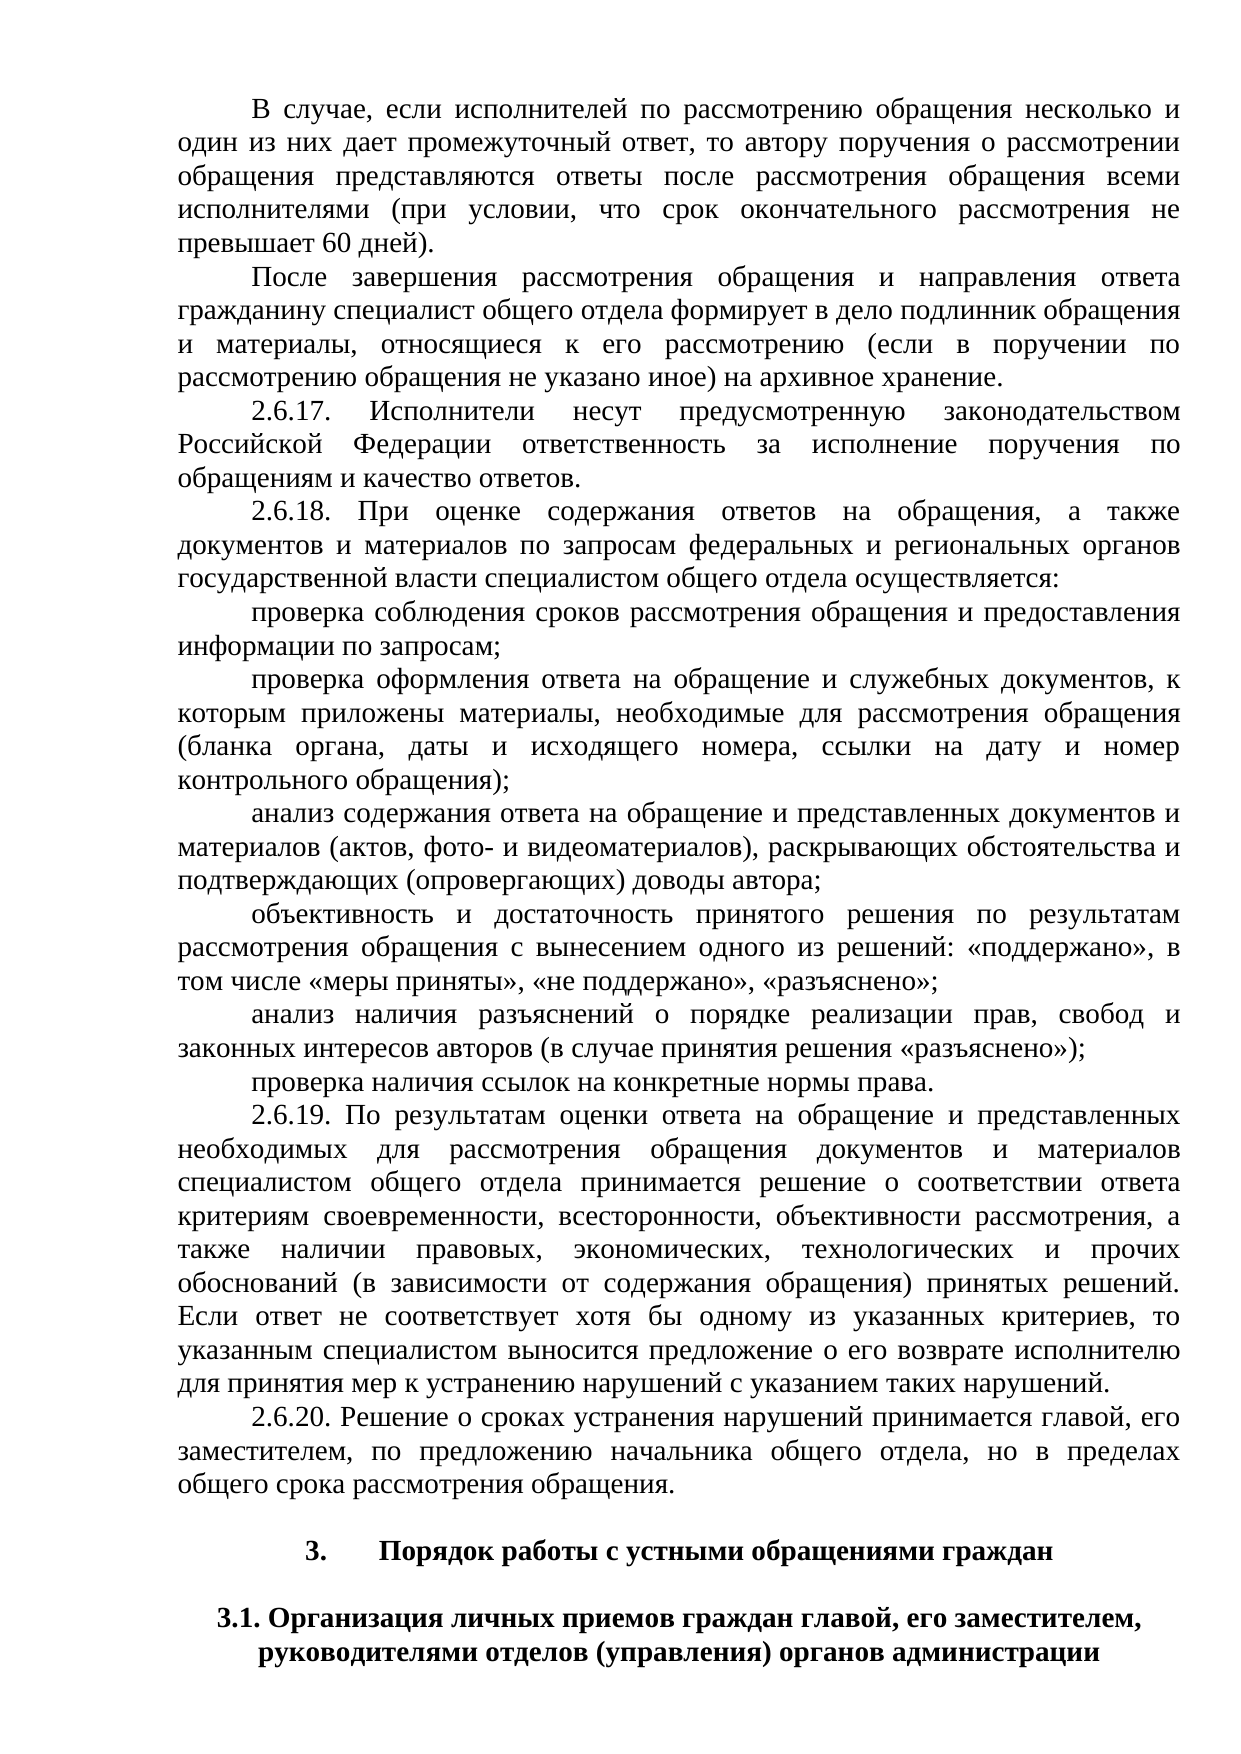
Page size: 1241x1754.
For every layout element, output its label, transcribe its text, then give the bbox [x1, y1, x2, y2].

text анализ содержания ответа на обращение и представленных документов и материалов (актов, фото- и видеоматериалов), раскрывающих обстоятельства и подтверждающих (опровергающих) доводы автора; [177, 795, 1181, 896]
text проверка наличия ссылок на конкретные нормы права. [177, 1064, 1181, 1097]
text объективность и достаточность принятого решения по результатам рассмотрения обращения с вынесением одного из решений: «поддержано», в том числе «меры приняты», «не поддержано», «разъяснено»; [177, 896, 1181, 997]
text 2.6.17. Исполнители несут предусмотренную законодательством Российской Федерации ответственность за исполнение поручения по обращениям и качество ответов. [177, 393, 1181, 493]
text 3.1. Организация личных приемов граждан главой, его заместителем, руководителями отделов (управления) органов администрации [177, 1600, 1181, 1667]
text проверка соблюдения сроков рассмотрения обращения и предоставления информации по запросам; [177, 594, 1181, 661]
text В случае, если исполнителей по рассмотрению обращения несколько и один из них дает промежуточный ответ, то автору поручения о рассмотрении обращения представляются ответы после рассмотрения обращения всеми исполнителями (при условии, что срок окончательного рассмотрения не превышает 60 дней). [177, 91, 1181, 259]
text После завершения рассмотрения обращения и направления ответа гражданину специалист общего отдела формирует в дело подлинник обращения и материалы, относящиеся к его рассмотрению (если в поручении по рассмотрению обращения не указано иное) на архивное хранение. [177, 259, 1181, 393]
text 3. Порядок работы с устными обращениями граждан [177, 1533, 1181, 1567]
text 2.6.18. При оценке содержания ответов на обращения, а также документов и материалов по запросам федеральных и региональных органов государственной власти специалистом общего отдела осуществляется: [177, 493, 1181, 594]
text 2.6.20. Решение о сроках устранения нарушений принимается главой, его заместителем, по предложению начальника общего отдела, но в пределах общего срока рассмотрения обращения. [177, 1399, 1181, 1500]
text 2.6.19. По результатам оценки ответа на обращение и представленных необходимых для рассмотрения обращения документов и материалов специалистом общего отдела принимается решение о соответствии ответа критериям своевременности, всесторонности, объективности рассмотрения, а также наличии правовых, экономических, технологических и прочих обоснований (в зависимости от содержания обращения) принятых решений. Если ответ не соответствует хотя бы одному из указанных критериев, то указанным специалистом выносится предложение о его возврате исполнителю для принятия мер к устранению нарушений с указанием таких нарушений. [177, 1097, 1181, 1399]
text проверка оформления ответа на обращение и служебных документов, к которым приложены материалы, необходимые для рассмотрения обращения (бланка органа, даты и исходящего номера, ссылки на дату и номер контрольного обращения); [177, 661, 1181, 795]
text анализ наличия разъяснений о порядке реализации прав, свобод и законных интересов авторов (в случае принятия решения «разъяснено»); [177, 997, 1181, 1064]
